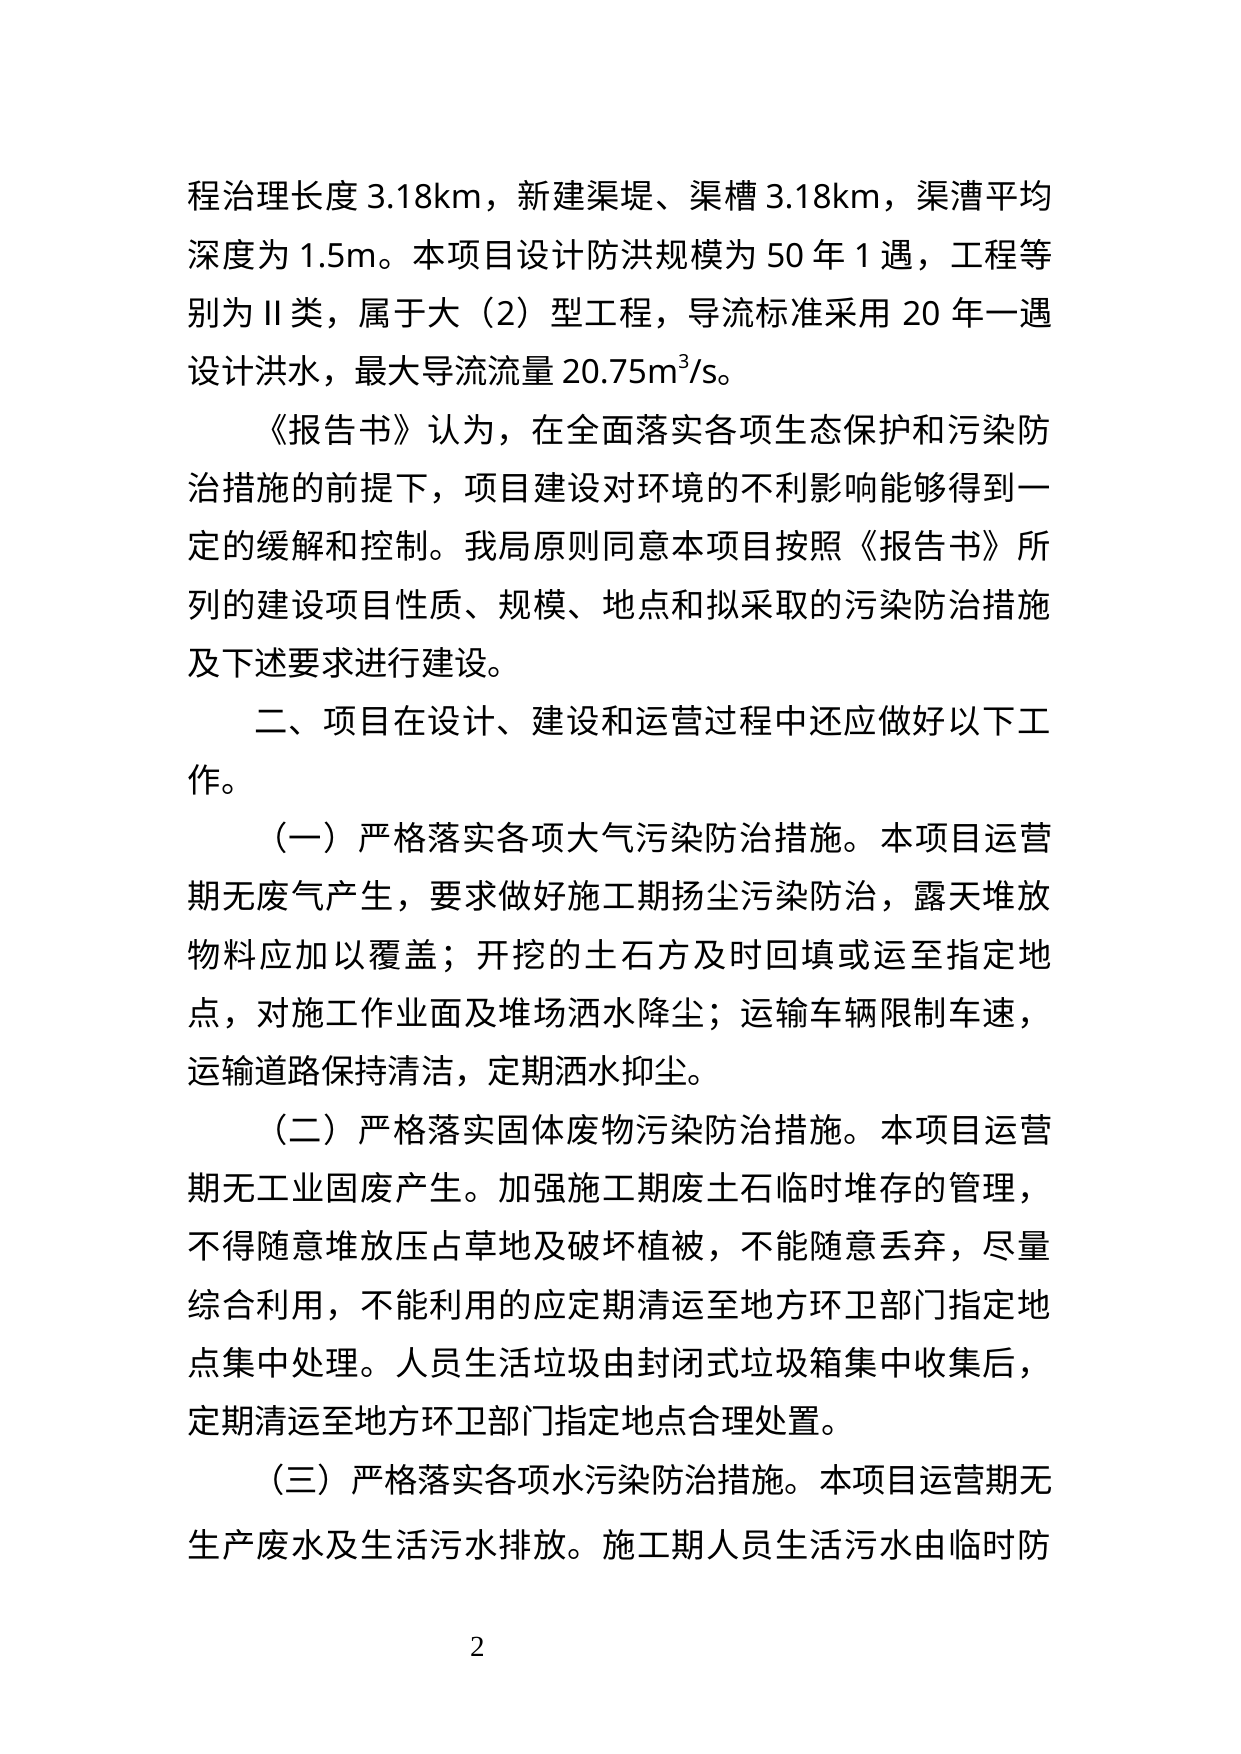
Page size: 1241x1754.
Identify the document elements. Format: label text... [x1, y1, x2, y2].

text 二、项目在设计、建设和运营过程中还应做好以下工作。 [187, 687, 1053, 804]
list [187, 162, 1053, 395]
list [187, 1445, 1053, 1575]
text （一）严格落实各项大气污染防治措施。本项目运营期无废气产生，要求做好施工期扬尘污染防治，露天堆放物料应加以覆盖；开挖的土石方及时回填或运至指定地点，对施工作业面及堆场洒水降尘；运输车辆限制车速，运输道路保持清洁，定期洒水抑尘。 [187, 804, 1053, 1095]
text 《报告书》认为，在全面落实各项生态保护和污染防治措施的前提下，项目建设对环境的不利影响能够得到一定的缓解和控制。我局原则同意本项目按照《报告书》所列的建设项目性质、规模、地点和拟采取的污染防治措施及下述要求进行建设。 [187, 395, 1053, 687]
text （二）严格落实固体废物污染防治措施。本项目运营期无工业固废产生。加强施工期废土石临时堆存的管理，不得随意堆放压占草地及破坏植被，不能随意丢弃，尽量综合利用，不能利用的应定期清运至地方环卫部门指定地点集中处理。人员生活垃圾由封闭式垃圾箱集中收集后，定期清运至地方环卫部门指定地点合理处置。 [187, 1095, 1053, 1445]
